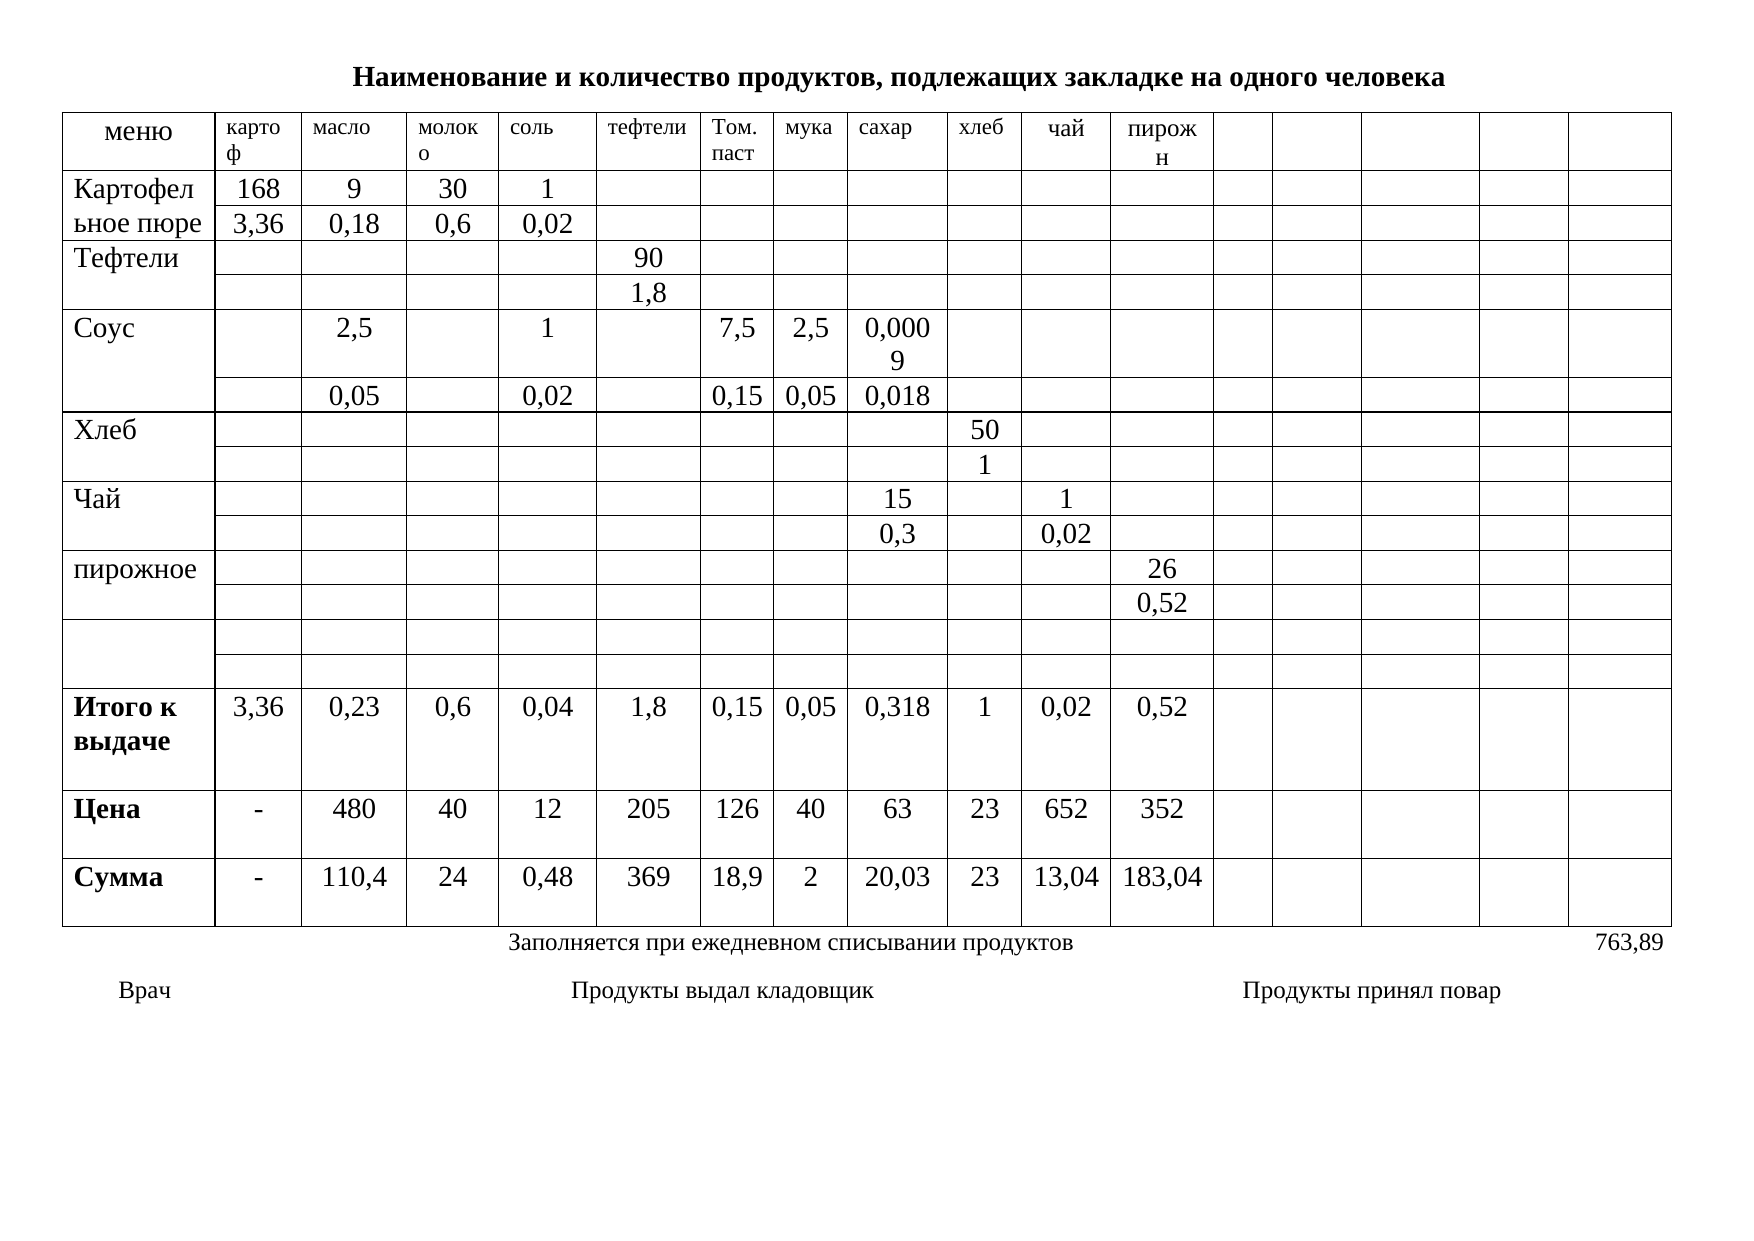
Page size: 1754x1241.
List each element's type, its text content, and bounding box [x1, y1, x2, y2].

table_cell [774, 275, 847, 309]
table_cell - [216, 791, 301, 858]
table_cell [774, 516, 847, 550]
table_cell [701, 585, 773, 619]
table_cell [597, 551, 700, 584]
table_cell [1214, 206, 1272, 239]
table_cell [216, 310, 301, 377]
table_cell [848, 620, 947, 653]
table_cell [63, 620, 214, 688]
table_cell [1569, 482, 1671, 515]
table_cell [1111, 620, 1213, 653]
table_cell [597, 447, 700, 481]
table_cell 1 [499, 310, 596, 377]
table_cell [302, 585, 406, 619]
table_cell [848, 447, 947, 481]
table_cell [499, 447, 596, 481]
table_cell [1022, 620, 1110, 653]
table_cell 40 [407, 791, 498, 858]
table_header тефтели [597, 113, 700, 170]
table_cell 13,04 [1022, 859, 1110, 926]
table_cell [597, 171, 700, 205]
table_cell 0,52 [1111, 585, 1213, 619]
table_cell [774, 206, 847, 239]
table_cell 652 [1022, 791, 1110, 858]
table_cell 12 [499, 791, 596, 858]
table_cell 183,04 [1111, 859, 1213, 926]
table_cell [774, 241, 847, 274]
table_cell [1111, 413, 1213, 446]
table_cell 0,15 [701, 689, 773, 790]
table_cell [1362, 516, 1479, 550]
table_cell [1022, 551, 1110, 584]
table_cell [948, 620, 1021, 653]
table_cell [499, 655, 596, 688]
table_cell 0,0009 [848, 310, 947, 377]
table_cell [701, 447, 773, 481]
table_cell 40 [774, 791, 847, 858]
table_cell [216, 275, 301, 309]
table_cell [1214, 275, 1272, 309]
table_cell [848, 585, 947, 619]
table_cell 0,05 [774, 378, 847, 411]
table_cell Чай [63, 482, 214, 550]
table_cell 3,36 [216, 689, 301, 790]
table_cell [1362, 482, 1479, 515]
table_cell [1480, 620, 1568, 653]
table_cell [1480, 241, 1568, 274]
table_cell пирожное [63, 551, 214, 619]
table_cell [407, 620, 498, 653]
table_cell [848, 171, 947, 205]
table_cell [774, 482, 847, 515]
table_cell [1569, 413, 1671, 446]
table_cell [499, 482, 596, 515]
table_cell [701, 551, 773, 584]
table_cell [1569, 689, 1671, 790]
table_header соль [499, 113, 596, 170]
table_cell [1214, 447, 1272, 481]
table_cell [407, 275, 498, 309]
table_cell [1111, 310, 1213, 377]
table_cell [216, 655, 301, 688]
table_cell [948, 585, 1021, 619]
table_cell [774, 551, 847, 584]
table_cell 352 [1111, 791, 1213, 858]
table_cell Цена [63, 791, 214, 858]
table_cell [1569, 310, 1671, 377]
table_cell [948, 551, 1021, 584]
table_cell [1480, 275, 1568, 309]
table_cell [1569, 620, 1671, 653]
table_cell [1273, 620, 1361, 653]
table_cell [1273, 655, 1361, 688]
table_header картоф [216, 113, 301, 170]
table_cell [1273, 585, 1361, 619]
table_cell [1362, 551, 1479, 584]
table_cell [1362, 241, 1479, 274]
table_header чай [1022, 113, 1110, 170]
table_cell [1569, 171, 1671, 205]
table_cell [1273, 551, 1361, 584]
table_cell [1022, 655, 1110, 688]
table_cell [774, 413, 847, 446]
table_cell [1480, 655, 1568, 688]
table_cell [597, 482, 700, 515]
table_cell Соус [63, 310, 214, 411]
table_cell [701, 275, 773, 309]
table_cell 0,48 [499, 859, 596, 926]
table_cell [1362, 655, 1479, 688]
table_cell - [216, 859, 301, 926]
table_cell 90 [597, 241, 700, 274]
table_cell [1273, 206, 1361, 239]
table_cell 15 [848, 482, 947, 515]
table_cell [1362, 859, 1479, 926]
table_cell [1273, 689, 1361, 790]
table_cell [1214, 620, 1272, 653]
table_cell [1022, 378, 1110, 411]
table_cell 0,02 [499, 378, 596, 411]
table_cell [1569, 275, 1671, 309]
table_cell [1111, 206, 1213, 239]
table_cell 1,8 [597, 689, 700, 790]
table_cell [1480, 206, 1568, 239]
table_cell [1362, 689, 1479, 790]
table_cell [499, 551, 596, 584]
table_cell [1273, 447, 1361, 481]
table_cell [1111, 275, 1213, 309]
table_cell 480 [302, 791, 406, 858]
table_header масло [302, 113, 406, 170]
table_cell [1273, 516, 1361, 550]
table_cell [216, 241, 301, 274]
table_cell 1 [948, 689, 1021, 790]
table_cell 50 [948, 413, 1021, 446]
table_cell [407, 516, 498, 550]
table_cell [1111, 378, 1213, 411]
table_cell [948, 241, 1021, 274]
table_cell [216, 378, 301, 411]
table_cell 2 [774, 859, 847, 926]
table_cell 0,6 [407, 689, 498, 790]
table_cell 0,05 [302, 378, 406, 411]
table_cell [1022, 447, 1110, 481]
table_cell [1480, 791, 1568, 858]
table_cell [597, 378, 700, 411]
table_cell [1214, 310, 1272, 377]
table_cell 2,5 [302, 310, 406, 377]
table_cell 0,02 [1022, 689, 1110, 790]
table_cell [1480, 859, 1568, 926]
table_cell [1273, 275, 1361, 309]
table_cell [948, 206, 1021, 239]
table_cell [1362, 378, 1479, 411]
table_cell [216, 447, 301, 481]
table_cell [1569, 655, 1671, 688]
table_cell [1022, 241, 1110, 274]
table_cell 1 [499, 171, 596, 205]
table_cell [1022, 413, 1110, 446]
table_cell [1022, 585, 1110, 619]
table_cell 23 [948, 791, 1021, 858]
table_cell [1214, 241, 1272, 274]
table_cell [407, 655, 498, 688]
table_cell [302, 655, 406, 688]
table_cell [499, 516, 596, 550]
table_cell [1480, 413, 1568, 446]
table_header [1480, 113, 1568, 170]
table_cell 1 [948, 447, 1021, 481]
table_cell [1480, 551, 1568, 584]
table_cell [216, 585, 301, 619]
table_cell 0,018 [848, 378, 947, 411]
table_cell [1362, 310, 1479, 377]
table_cell [1362, 447, 1479, 481]
table_cell 30 [407, 171, 498, 205]
table_cell 23 [948, 859, 1021, 926]
table_cell [701, 516, 773, 550]
table_cell Тефтели [63, 241, 214, 309]
table_cell 0,6 [407, 206, 498, 239]
table_cell [1214, 791, 1272, 858]
table_cell [1480, 689, 1568, 790]
text Врач Продукты выдал кладовщик Продукты принял повар [118, 975, 1680, 1003]
table_cell [1480, 378, 1568, 411]
table_cell [499, 241, 596, 274]
table_cell [1111, 171, 1213, 205]
table_cell [302, 482, 406, 515]
table_cell [774, 171, 847, 205]
table_cell 0,18 [302, 206, 406, 239]
table_cell [1480, 482, 1568, 515]
table_cell [1362, 413, 1479, 446]
table_cell [1362, 791, 1479, 858]
table_cell [1273, 859, 1361, 926]
table_cell [499, 413, 596, 446]
table_cell [1569, 206, 1671, 239]
table_cell 26 [1111, 551, 1213, 584]
table_cell [1214, 378, 1272, 411]
table_cell [1362, 620, 1479, 653]
table_header пирожн [1111, 113, 1213, 170]
table_cell Хлеб [63, 413, 214, 481]
table_cell [701, 241, 773, 274]
table_cell [948, 310, 1021, 377]
table_cell 9 [302, 171, 406, 205]
table_header меню [63, 113, 214, 170]
table_cell [597, 413, 700, 446]
table_cell [701, 206, 773, 239]
table_cell [948, 655, 1021, 688]
table_cell [1214, 482, 1272, 515]
table_cell [1480, 585, 1568, 619]
table_cell [1569, 551, 1671, 584]
table_cell [1362, 585, 1479, 619]
table_cell [499, 620, 596, 653]
table_cell 20,03 [848, 859, 947, 926]
table_cell [948, 378, 1021, 411]
table_cell [302, 413, 406, 446]
table_cell 1,8 [597, 275, 700, 309]
table_cell [848, 206, 947, 239]
table_cell [1569, 241, 1671, 274]
table_cell [1569, 585, 1671, 619]
table_cell [407, 413, 498, 446]
table_cell [216, 620, 301, 653]
table_cell [1214, 585, 1272, 619]
table_cell [701, 620, 773, 653]
table_cell [302, 551, 406, 584]
table_cell [216, 551, 301, 584]
table_cell [407, 310, 498, 377]
table_cell [499, 585, 596, 619]
table_cell 0,23 [302, 689, 406, 790]
table_cell [1273, 413, 1361, 446]
table_cell [1022, 275, 1110, 309]
table_cell [774, 585, 847, 619]
table_cell [407, 551, 498, 584]
table_cell 24 [407, 859, 498, 926]
table_cell [1214, 516, 1272, 550]
table_header молоко [407, 113, 498, 170]
table_cell [302, 275, 406, 309]
table_cell 0,04 [499, 689, 596, 790]
table_header [1569, 113, 1671, 170]
table_cell [701, 655, 773, 688]
table_cell 0,15 [701, 378, 773, 411]
table_cell [701, 413, 773, 446]
table_cell [1480, 310, 1568, 377]
table_cell [848, 655, 947, 688]
table_cell 0,05 [774, 689, 847, 790]
table_cell [1362, 206, 1479, 239]
table_cell 7,5 [701, 310, 773, 377]
table_cell [1214, 413, 1272, 446]
table_cell 168 [216, 171, 301, 205]
table_cell [1569, 516, 1671, 550]
table_cell [1362, 275, 1479, 309]
table_cell [1022, 171, 1110, 205]
table_cell [597, 620, 700, 653]
table_cell [701, 171, 773, 205]
table_header [1214, 113, 1272, 170]
table_cell [1022, 206, 1110, 239]
table_cell [1273, 482, 1361, 515]
table_cell [302, 620, 406, 653]
table_cell [1480, 516, 1568, 550]
table_cell [597, 585, 700, 619]
table_cell [499, 275, 596, 309]
table_header сахар [848, 113, 947, 170]
table_cell 126 [701, 791, 773, 858]
table_cell [1273, 171, 1361, 205]
table_cell [1111, 241, 1213, 274]
table_cell [216, 482, 301, 515]
table_cell [848, 551, 947, 584]
table_cell [407, 482, 498, 515]
table_cell [701, 482, 773, 515]
table_cell [848, 275, 947, 309]
table_cell [302, 516, 406, 550]
table_cell [407, 241, 498, 274]
table_header мука [774, 113, 847, 170]
table_header [1273, 113, 1361, 170]
table_cell [1111, 655, 1213, 688]
table_cell 18,9 [701, 859, 773, 926]
table_cell [1273, 310, 1361, 377]
table_cell Итого к выдаче [63, 689, 214, 790]
table_cell [1214, 859, 1272, 926]
table_cell [1569, 378, 1671, 411]
table_cell 205 [597, 791, 700, 858]
table_cell [216, 413, 301, 446]
table_cell 63 [848, 791, 947, 858]
table_cell 110,4 [302, 859, 406, 926]
table_cell [848, 241, 947, 274]
table_cell 1 [1022, 482, 1110, 515]
table_cell 0,3 [848, 516, 947, 550]
table_cell [1569, 447, 1671, 481]
table_cell Картофельное пюре [63, 171, 214, 239]
table_cell [597, 655, 700, 688]
table_cell 0,02 [1022, 516, 1110, 550]
table_cell 2,5 [774, 310, 847, 377]
table_cell [948, 275, 1021, 309]
table_cell [597, 310, 700, 377]
table_cell [1214, 655, 1272, 688]
table_cell [1569, 791, 1671, 858]
table_cell [407, 585, 498, 619]
table_cell [407, 447, 498, 481]
table_cell 369 [597, 859, 700, 926]
table_cell [1111, 447, 1213, 481]
table_cell [1569, 859, 1671, 926]
table_cell [1273, 791, 1361, 858]
table_cell [1214, 551, 1272, 584]
table_cell [1214, 689, 1272, 790]
table_cell [216, 516, 301, 550]
table_cell [1480, 171, 1568, 205]
table_cell [774, 447, 847, 481]
table_cell [1480, 447, 1568, 481]
table_cell [597, 206, 700, 239]
table_cell [302, 447, 406, 481]
table_cell [597, 516, 700, 550]
table_cell [1273, 241, 1361, 274]
table_cell [302, 241, 406, 274]
table_cell [948, 171, 1021, 205]
table_cell [1022, 310, 1110, 377]
table_cell 0,52 [1111, 689, 1213, 790]
table_header Том.паст [701, 113, 773, 170]
table_cell [1273, 378, 1361, 411]
table_header [1362, 113, 1479, 170]
table_cell 0,318 [848, 689, 947, 790]
table_header хлеб [948, 113, 1021, 170]
table_cell 3,36 [216, 206, 301, 239]
text Наименование и количество продуктов, подлежащих закладке на одного человека [118, 59, 1680, 93]
table_cell [948, 516, 1021, 550]
table_cell [774, 620, 847, 653]
table_cell [1214, 171, 1272, 205]
table_cell [1111, 516, 1213, 550]
text Заполняется при ежедневном списывании продуктов 763,89 [118, 927, 1680, 956]
table_cell [407, 378, 498, 411]
table_cell [1111, 482, 1213, 515]
table_cell [774, 655, 847, 688]
table_cell [1362, 171, 1479, 205]
table_cell 0,02 [499, 206, 596, 239]
table_cell [848, 413, 947, 446]
table_cell [948, 482, 1021, 515]
table_cell Сумма [63, 859, 214, 926]
